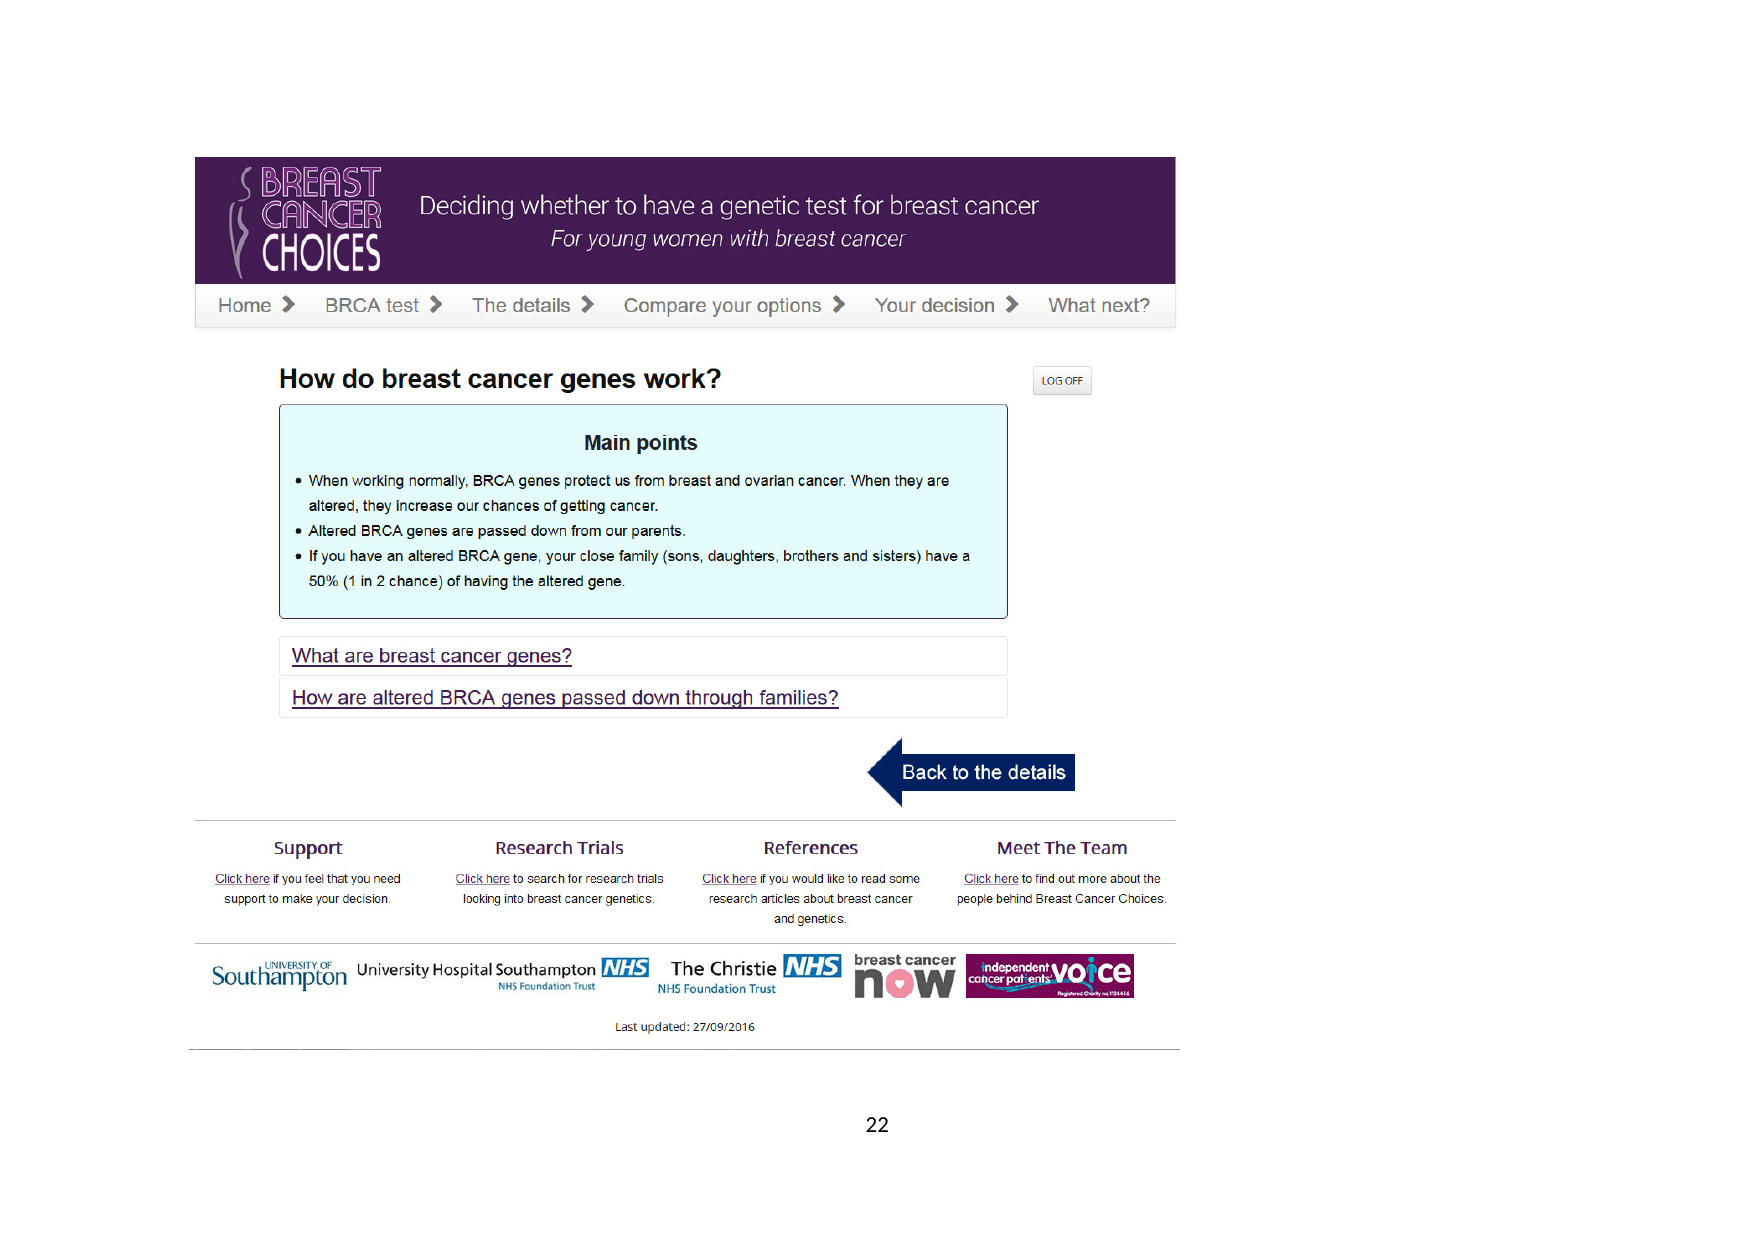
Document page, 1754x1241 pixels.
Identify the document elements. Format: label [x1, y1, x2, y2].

picture [188, 157, 1181, 1050]
